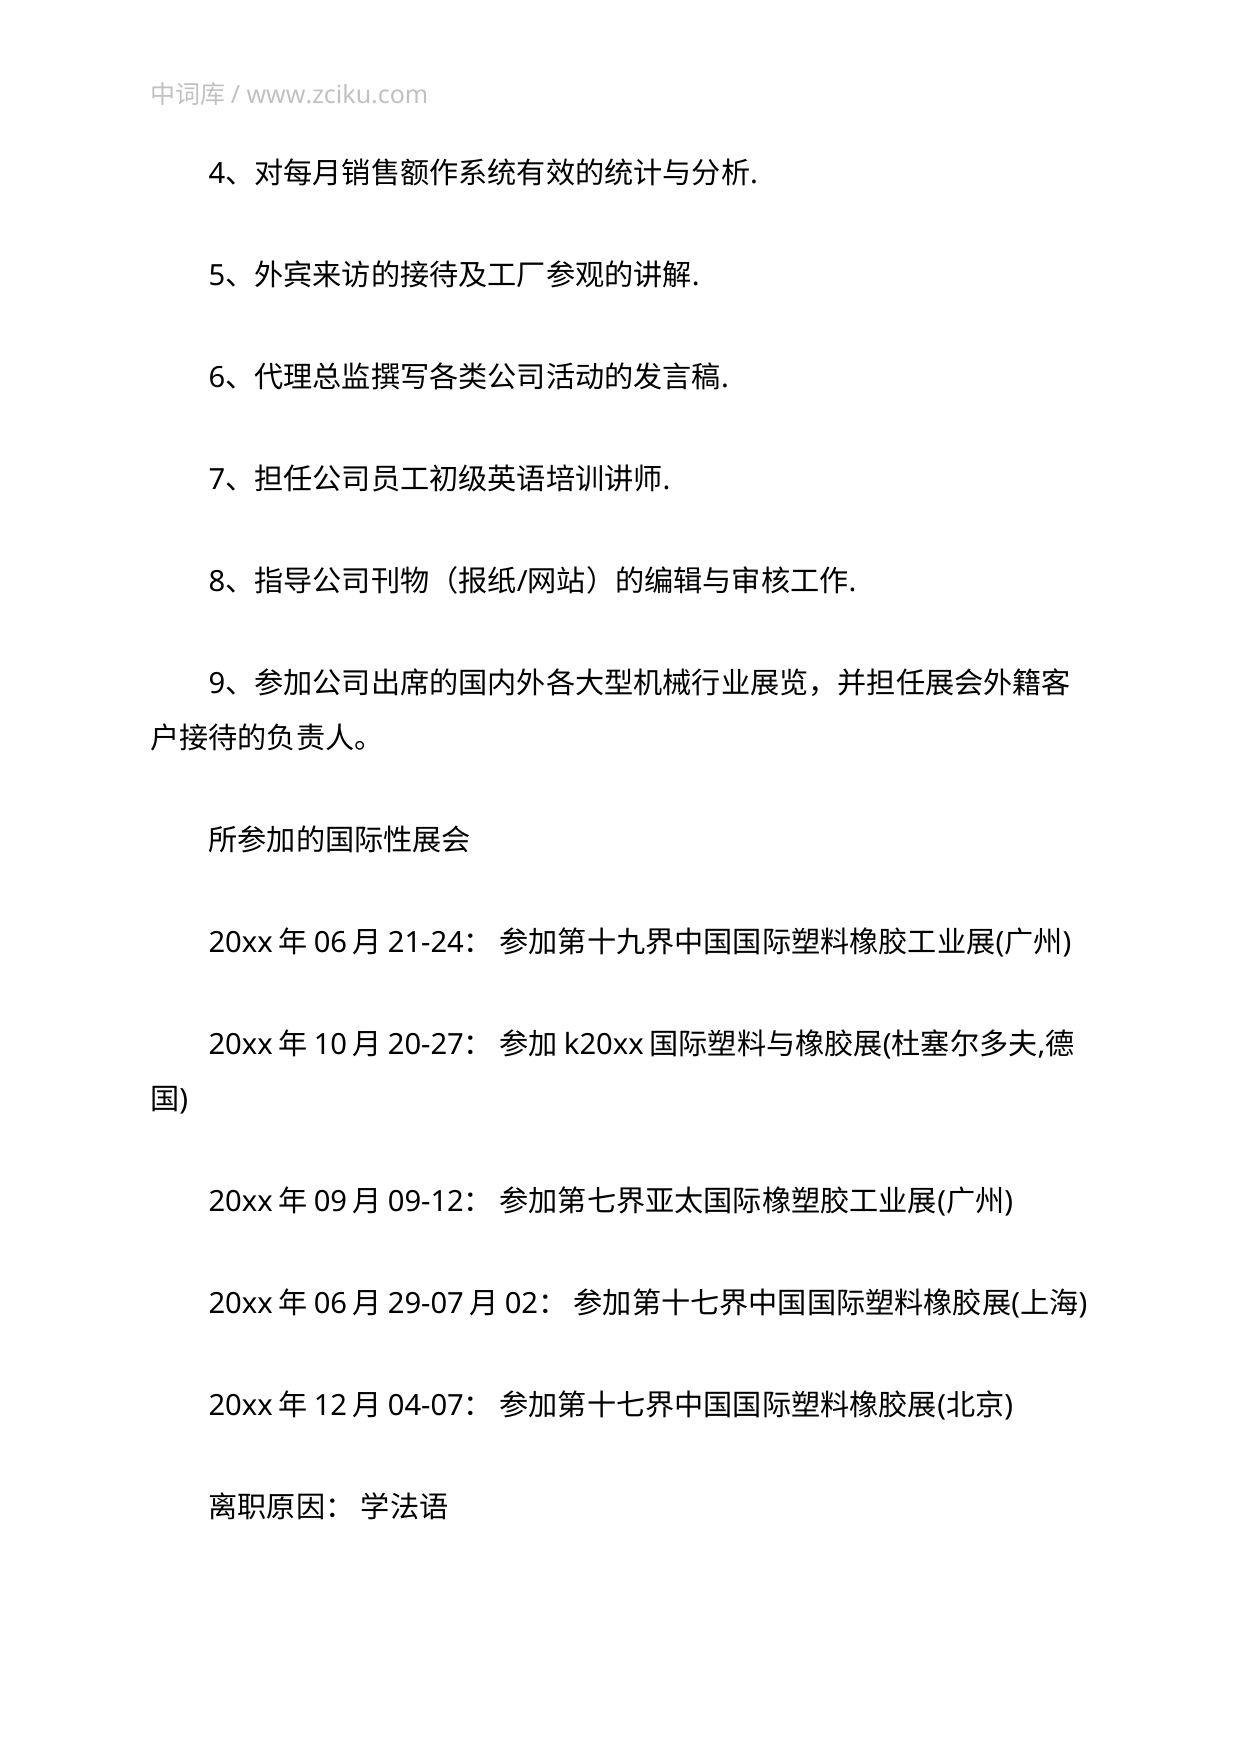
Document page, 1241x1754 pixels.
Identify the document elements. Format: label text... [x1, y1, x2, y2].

text 20xx年06月29-07月02： 参加第十七界中国国际塑料橡胶展(上海) [150, 1279, 1090, 1322]
text 20xx年10月20-27： 参加k20xx国际塑料与橡胶展(杜塞尔多夫,德国) [150, 1020, 1090, 1118]
text 所参加的国际性展会 [150, 817, 1090, 859]
text 离职原因： 学法语 [150, 1483, 1090, 1526]
text 4、对每月销售额作系统有效的统计与分析. [150, 150, 1090, 192]
text 20xx年06月21-24： 参加第十九界中国国际塑料橡胶工业展(广州) [150, 918, 1090, 961]
text 20xx年09月09-12： 参加第七界亚太国际橡塑胶工业展(广州) [150, 1177, 1090, 1220]
text 20xx年12月04-07： 参加第十七界中国国际塑料橡胶展(北京) [150, 1381, 1090, 1424]
text 5、外宾来访的接待及工厂参观的讲解. [150, 252, 1090, 294]
text 6、代理总监撰写各类公司活动的发言稿. [150, 354, 1090, 396]
text 7、担任公司员工初级英语培训讲师. [150, 456, 1090, 498]
text 9、参加公司出席的国内外各大型机械行业展览，并担任展会外籍客户接待的负责人。 [150, 660, 1090, 757]
text 8、指导公司刊物（报纸/网站）的编辑与审核工作. [150, 558, 1090, 600]
